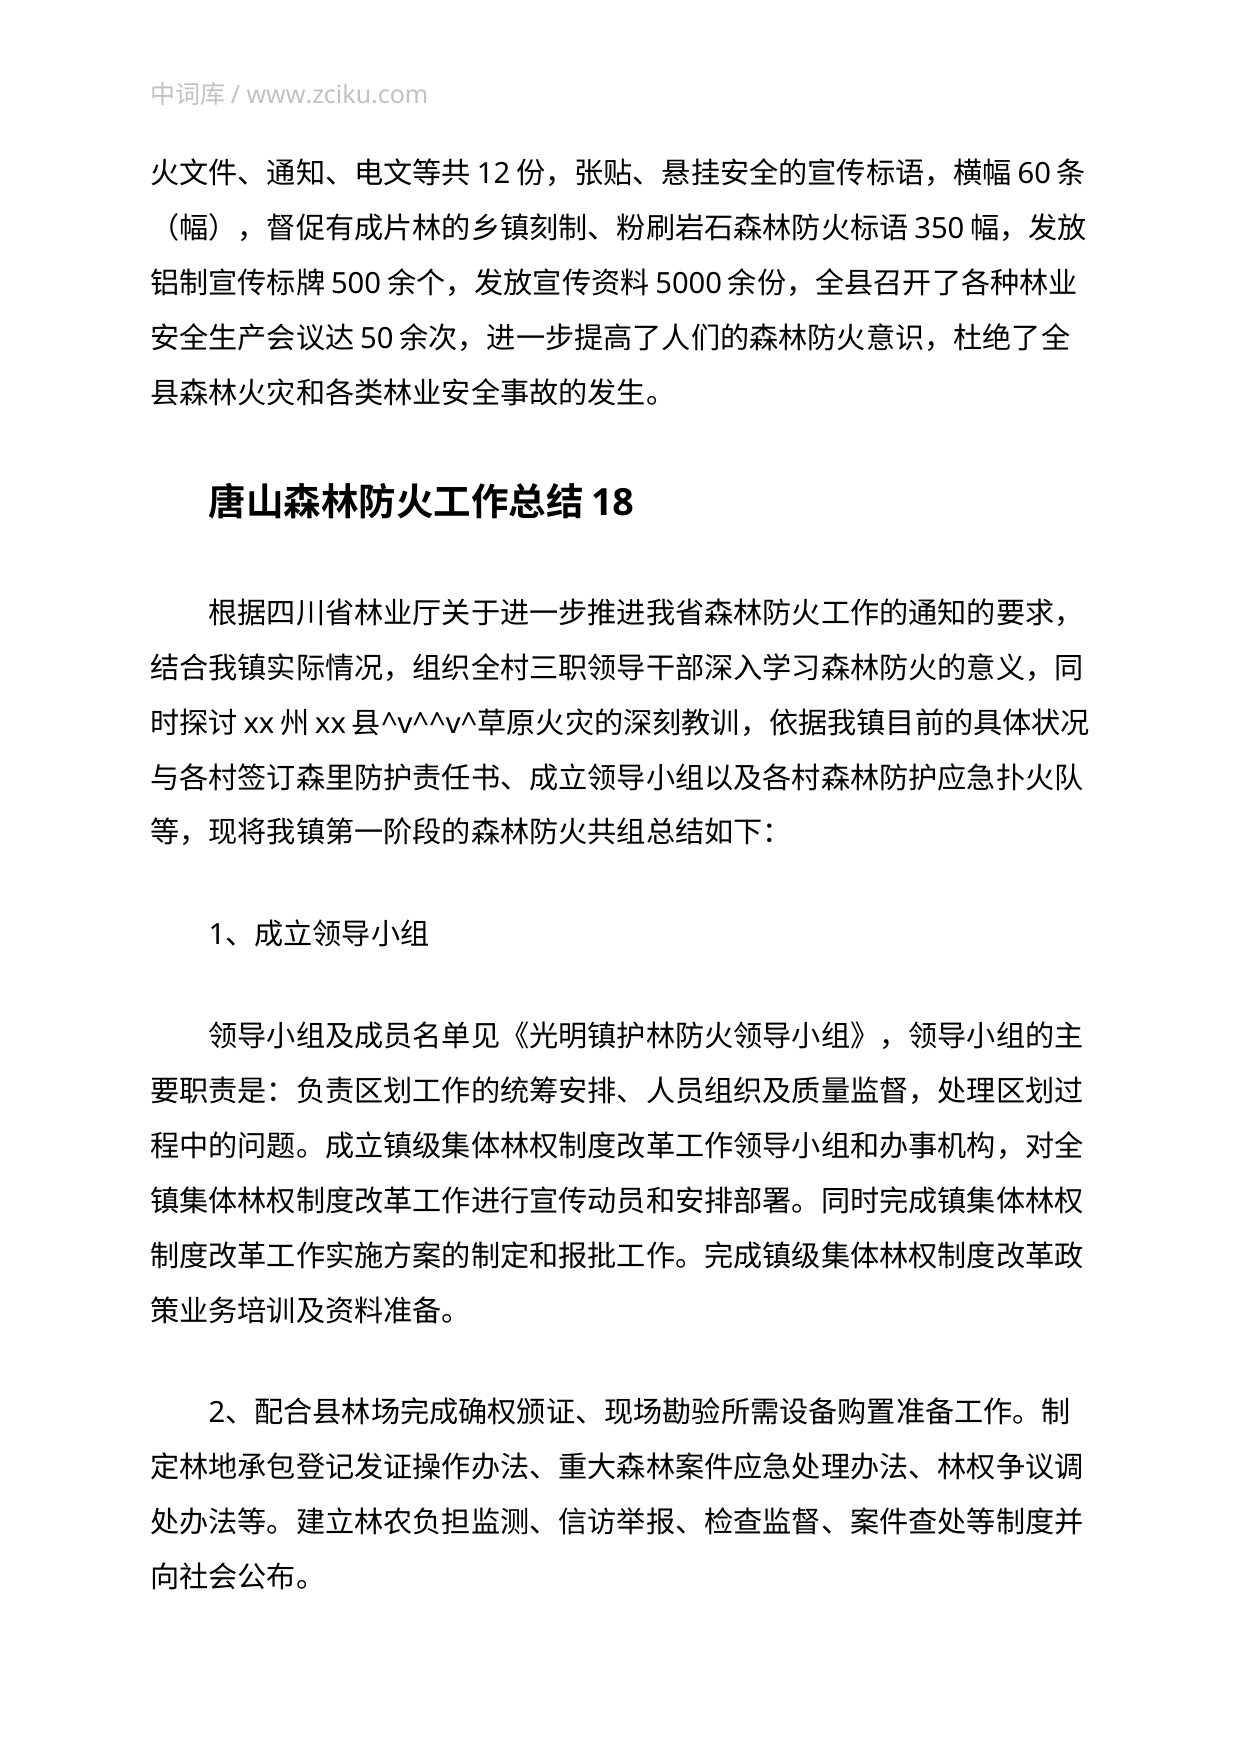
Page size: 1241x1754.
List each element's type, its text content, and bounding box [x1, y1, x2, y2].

text 唐山森林防火工作总结18 [150, 472, 1090, 526]
text 1、成立领导小组 [150, 911, 1090, 953]
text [150, 150, 1090, 412]
text 领导小组及成员名单见《光明镇护林防火领导小组》，领导小组的主要职责是：负责区划工作的统筹安排、人员组织及质量监督，处理区划过程中的问题。成立镇级集体林权制度改革工作领导小组和办事机构，对全镇集体林权制度改革工作进行宣传动员和安排部署。同时完成镇集体林权制度改革工作实施方案的制定和报批工作。完成镇级集体林权制度改革政策业务培训及资料准备。 [150, 1013, 1090, 1329]
text 2、配合县林场完成确权颁证、现场勘验所需设备购置准备工作。制定林地承包登记发证操作办法、重大森林案件应急处理办法、林权争议调处办法等。建立林农负担监测、信访举报、检查监督、案件查处等制度并向社会公布。 [150, 1389, 1090, 1596]
text 根据四川省林业厅关于进一步推进我省森林防火工作的通知的要求，结合我镇实际情况，组织全村三职领导干部深入学习森林防火的意义，同时探讨xx州xx县^v^^v^草原火灾的深刻教训，依据我镇目前的具体状况与各村签订森里防护责任书、成立领导小组以及各村森林防护应急扑火队等，现将我镇第一阶段的森林防火共组总结如下： [150, 589, 1090, 851]
